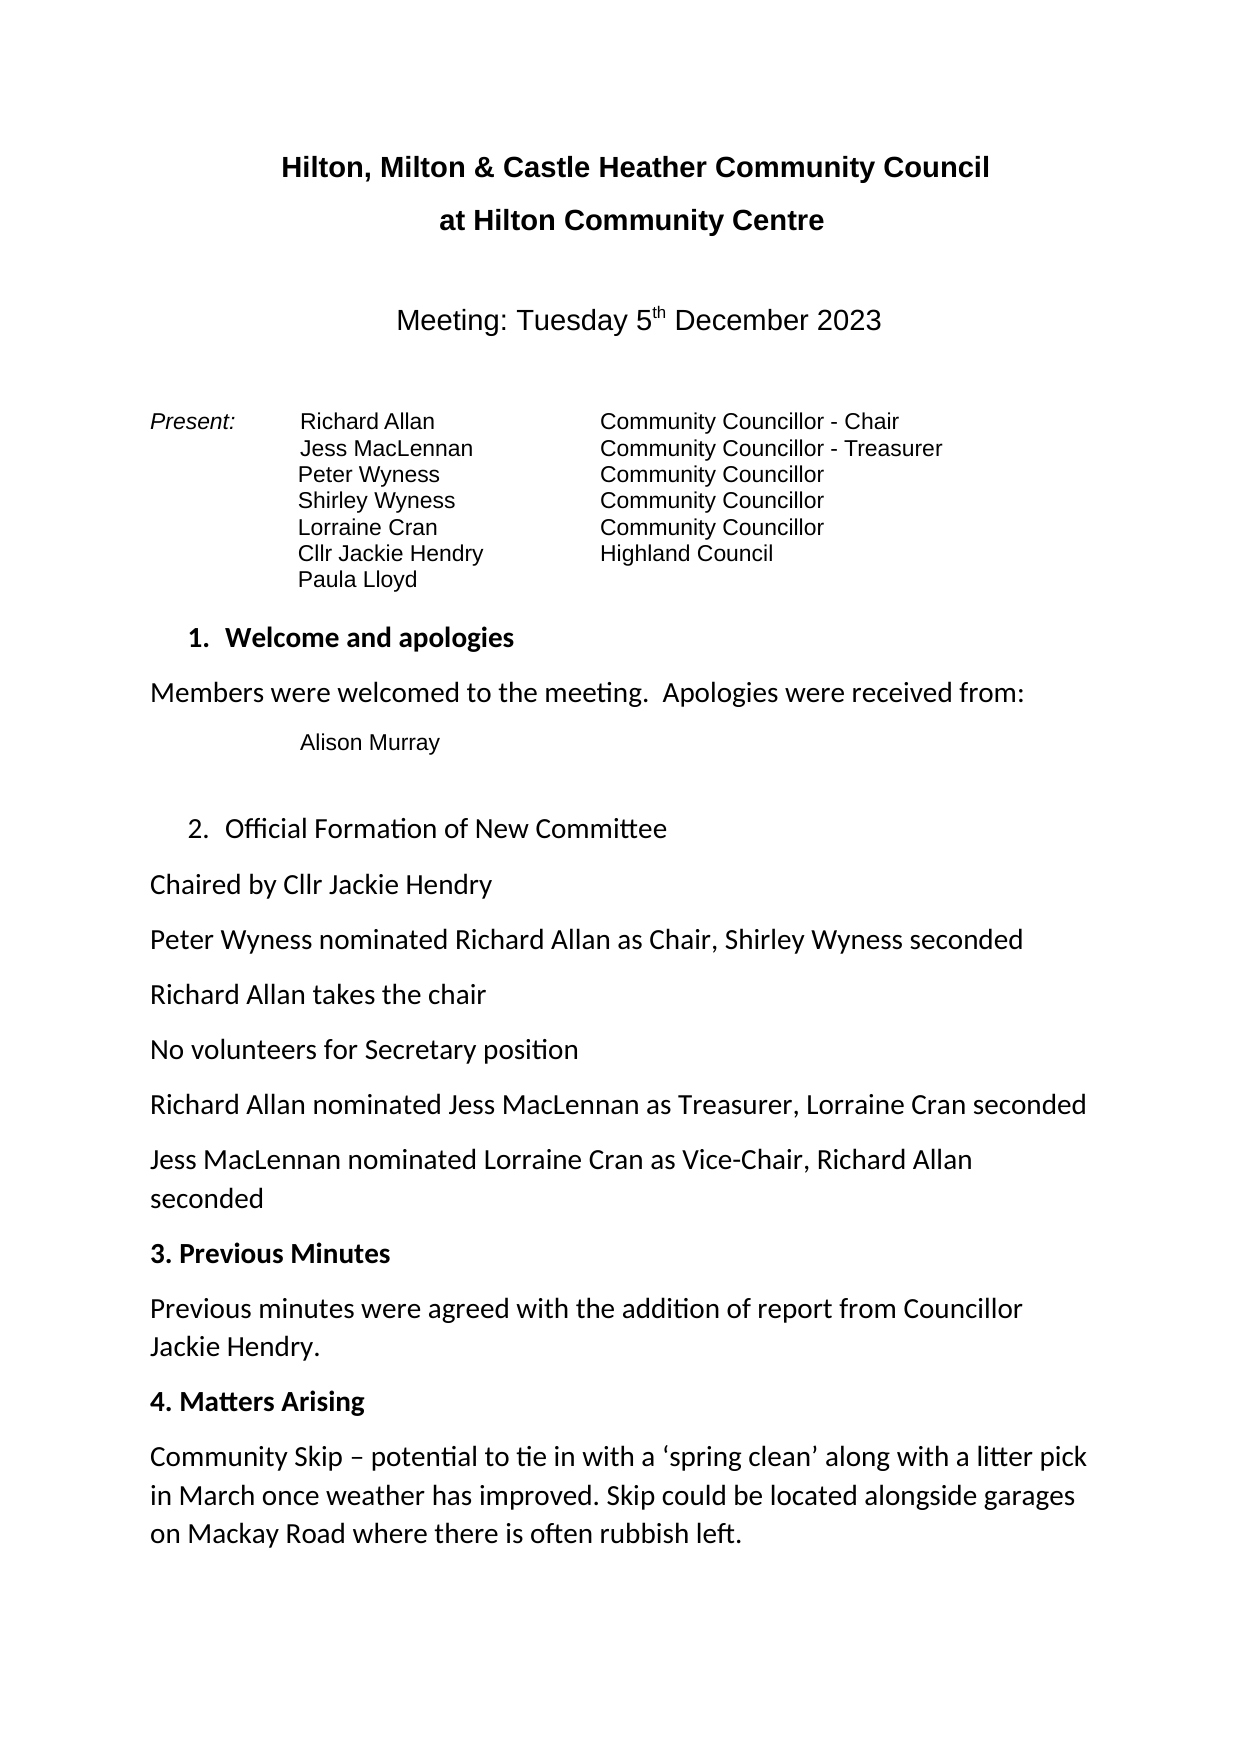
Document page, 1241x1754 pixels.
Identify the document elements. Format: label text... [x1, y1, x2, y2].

list Official Formation of New Committee [187, 811, 1090, 846]
text Richard Allan takes the chair [150, 976, 1090, 1012]
text Peter Wyness Community Councillor [223, 461, 1090, 487]
text 4. Matters Arising [150, 1383, 1090, 1419]
text Jess MacLennan nominated Lorraine Cran as Vice-Chair, Richard Allan seconded [150, 1141, 1090, 1215]
text at Hilton Community Centre [174, 203, 1090, 236]
text Paula Lloyd [223, 566, 1090, 593]
text Previous minutes were agreed with the addition of report from Councillor Jackie Hendry. [150, 1290, 1090, 1364]
text Richard Allan nominated Jess MacLennan as Treasurer, Lorraine Cran seconded [150, 1086, 1090, 1122]
text Jess MacLennan Community Councillor - Treasurer [150, 434, 1090, 461]
text 3. Previous Minutes [150, 1235, 1090, 1270]
text Community Skip – potential to tie in with a ‘spring clean’ along with a litter pick in March once weather has improved. Skip could be located alongside garages on Mackay Road where there is often rubbish left. [150, 1438, 1090, 1551]
text Chaired by Cllr Jackie Hendry [150, 866, 1090, 901]
text Alison Murray [300, 729, 1090, 756]
text Hilton, Milton & Castle Heather Community Council [174, 150, 1090, 183]
text Members were welcomed to the meeting. Apologies were received from: [150, 674, 1090, 710]
text Lorraine Cran Community Councillor [223, 513, 1090, 540]
list Welcome and apologies [187, 619, 1090, 654]
text Cllr Jackie Hendry Highland Council [223, 540, 1090, 566]
text Meeting: Tuesday 5th December 2023 [187, 302, 1090, 336]
text Shirley Wyness Community Councillor [223, 487, 1090, 513]
text Present: Richard Allan Community Councillor - Chair [150, 408, 1090, 434]
text No volunteers for Secretary position [150, 1031, 1090, 1067]
text Peter Wyness nominated Richard Allan as Chair, Shirley Wyness seconded [150, 921, 1090, 956]
